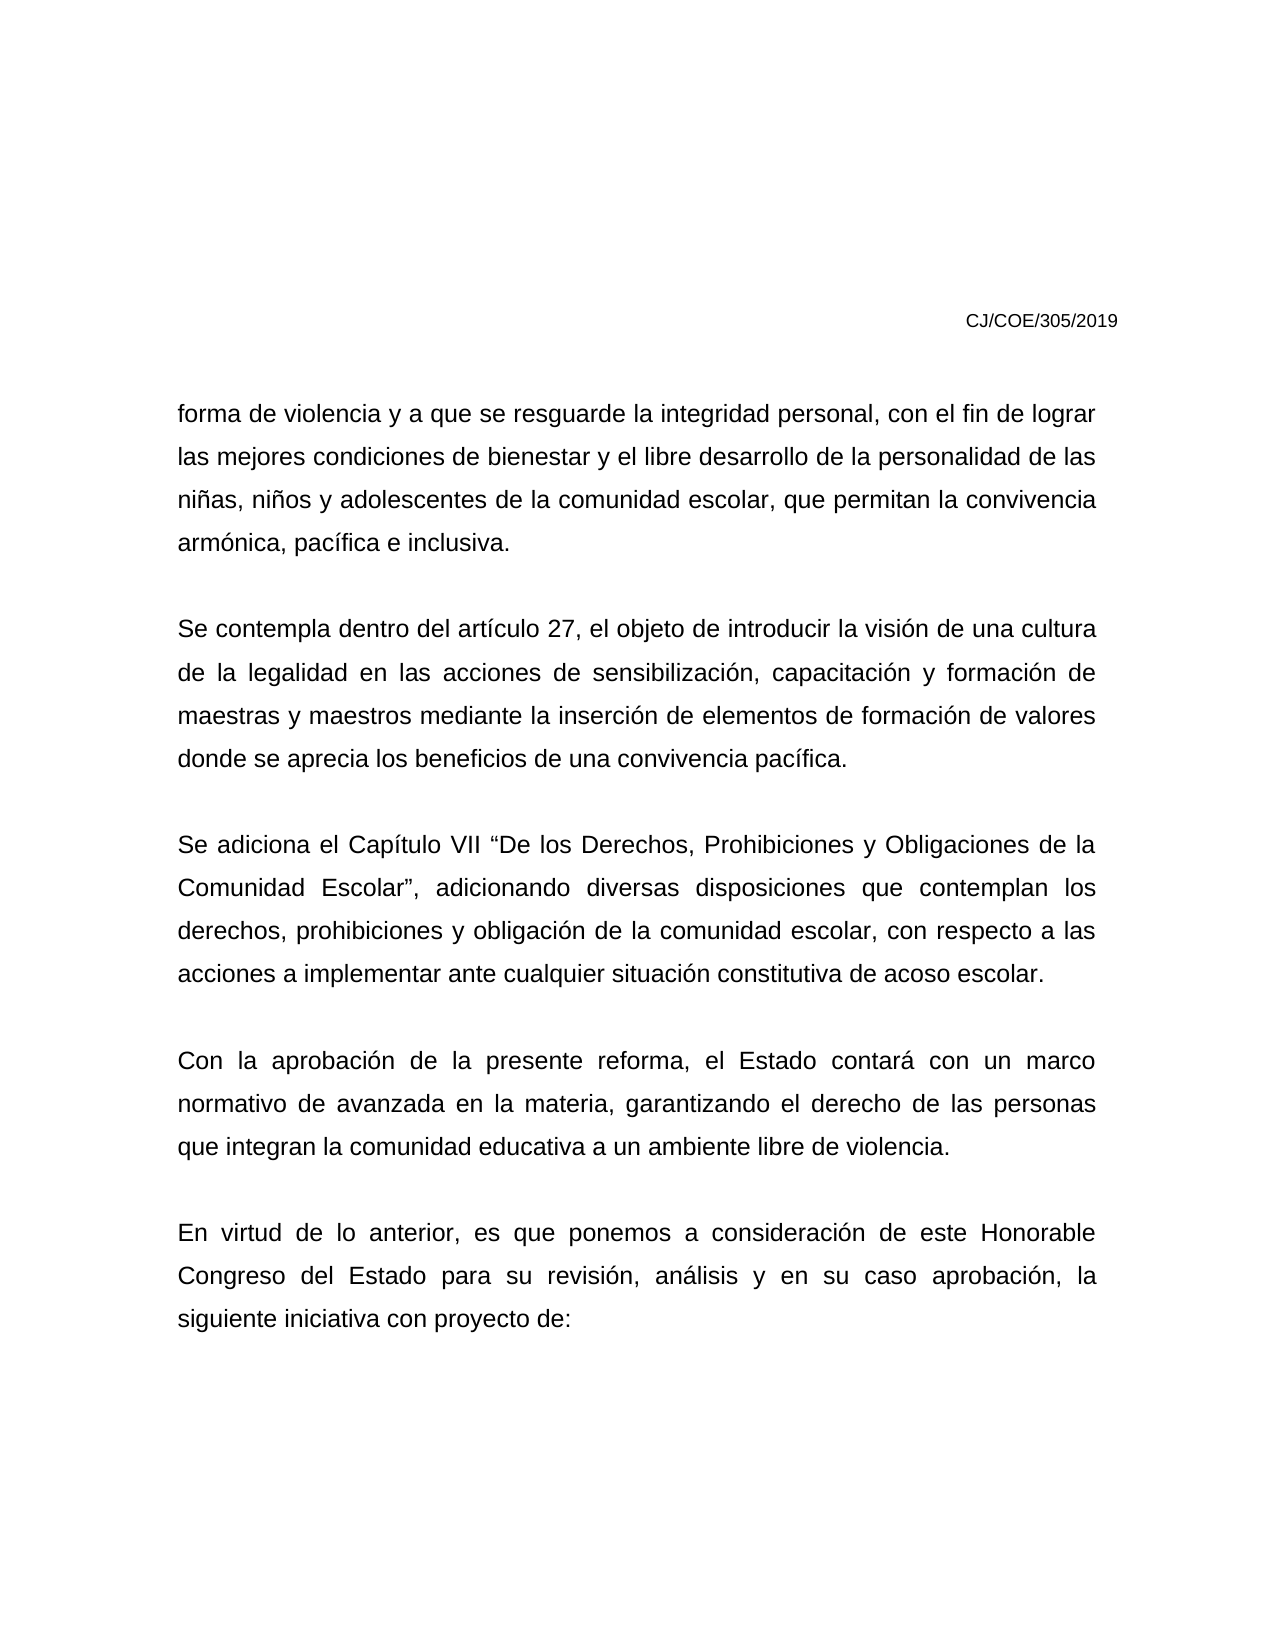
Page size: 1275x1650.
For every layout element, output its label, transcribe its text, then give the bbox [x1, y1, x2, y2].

text Se adiciona el Capítulo VII “De los Derechos, Prohibiciones y Obligaciones de la Comunidad Escolar”, adicionando diversas disposiciones que contemplan los derechos, prohibiciones y obligación de la comunidad escolar, con respecto a las acciones a implementar ante cualquier situación constitutiva de acoso escolar. [177, 830, 1098, 988]
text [177, 399, 1098, 557]
text En virtud de lo anterior, es que ponemos a consideración de este Honorable Congreso del Estado para su revisión, análisis y en su caso aprobación, la siguiente iniciativa con proyecto de: [177, 1218, 1098, 1333]
text Se contempla dentro del artículo 27, el objeto de introducir la visión de una cultura de la legalidad en las acciones de sensibilización, capacitación y formación de maestras y maestros mediante la inserción de elementos de formación de valores donde se aprecia los beneficios de una convivencia pacífica. [177, 614, 1098, 772]
text Con la aprobación de la presente reforma, el Estado contará con un marco normativo de avanzada en la materia, garantizando el derecho de las personas que integran la comunidad educativa a un ambiente libre de violencia. [177, 1046, 1098, 1161]
